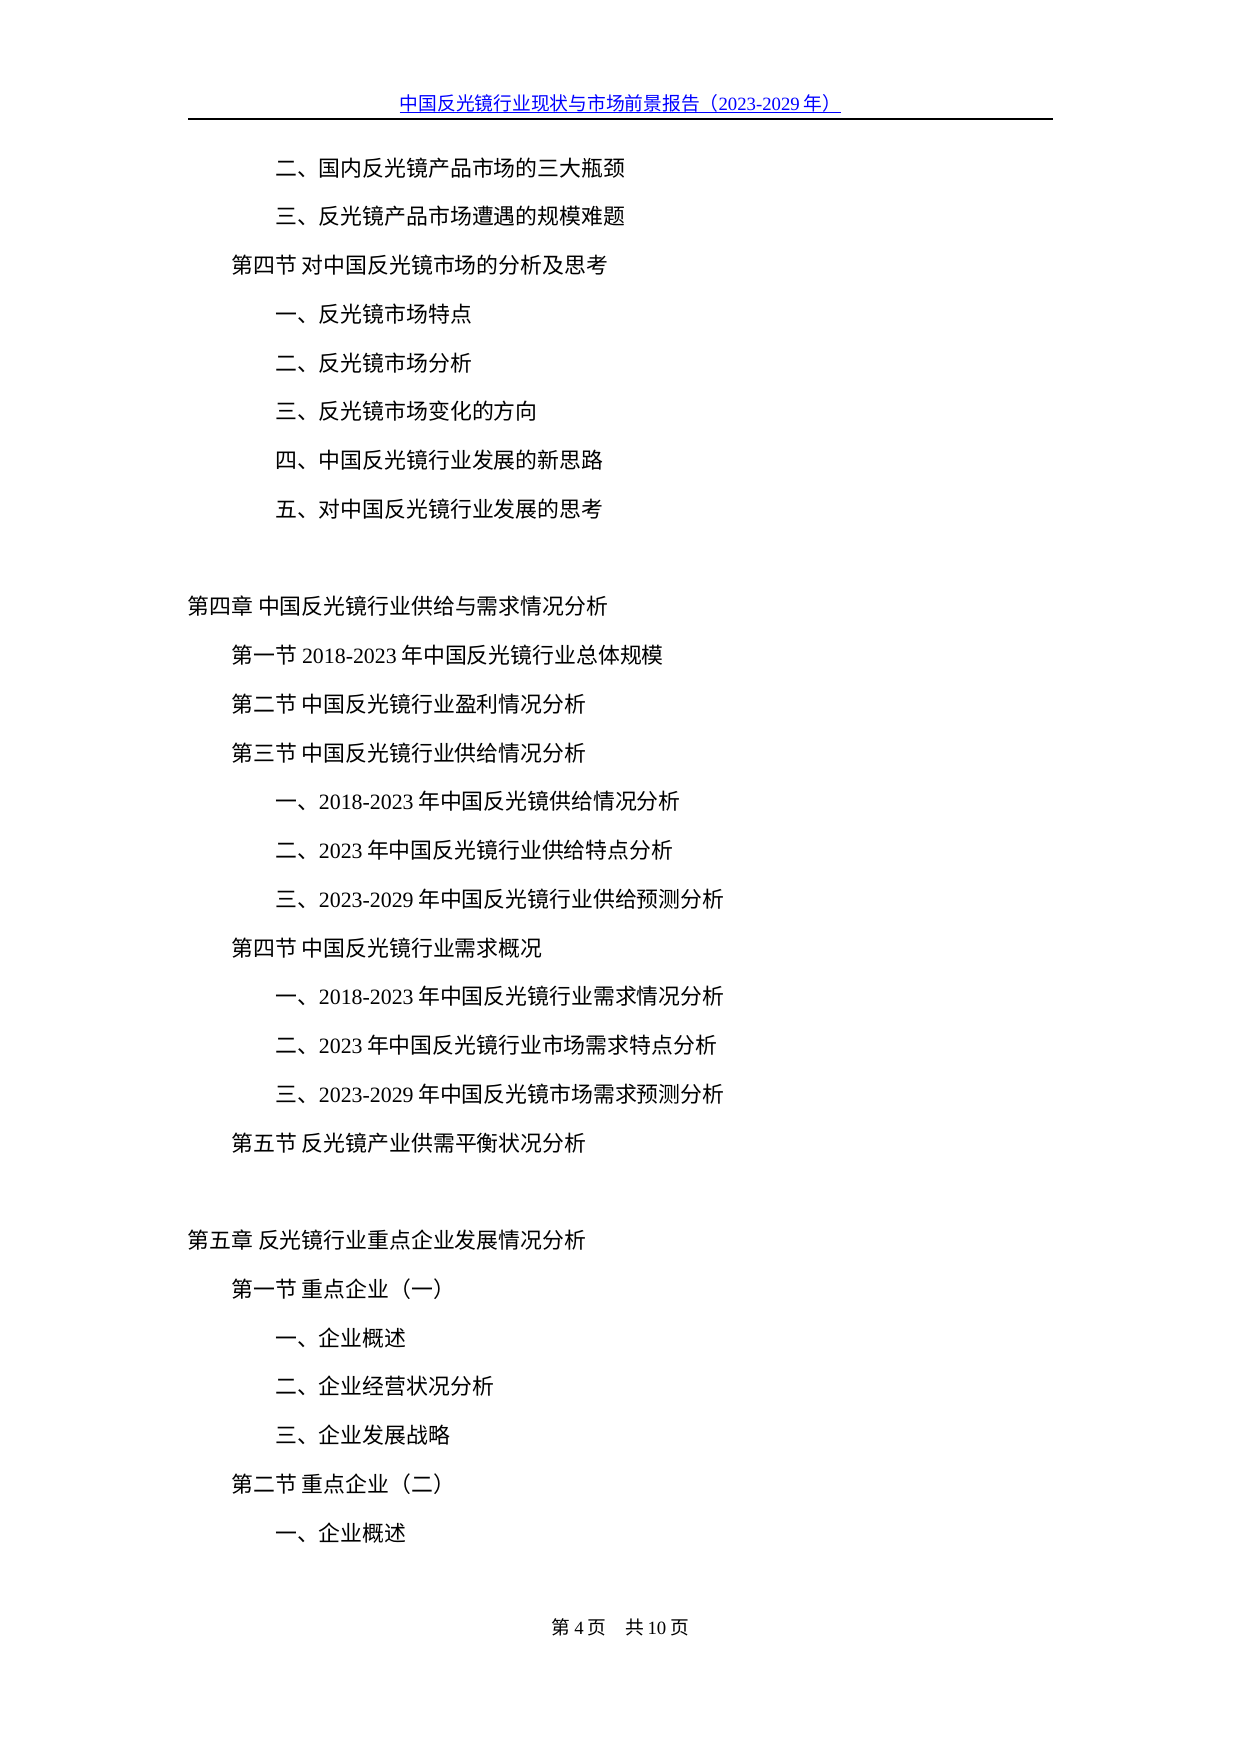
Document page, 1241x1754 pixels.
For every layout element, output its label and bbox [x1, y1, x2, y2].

text [187, 150, 1053, 1548]
